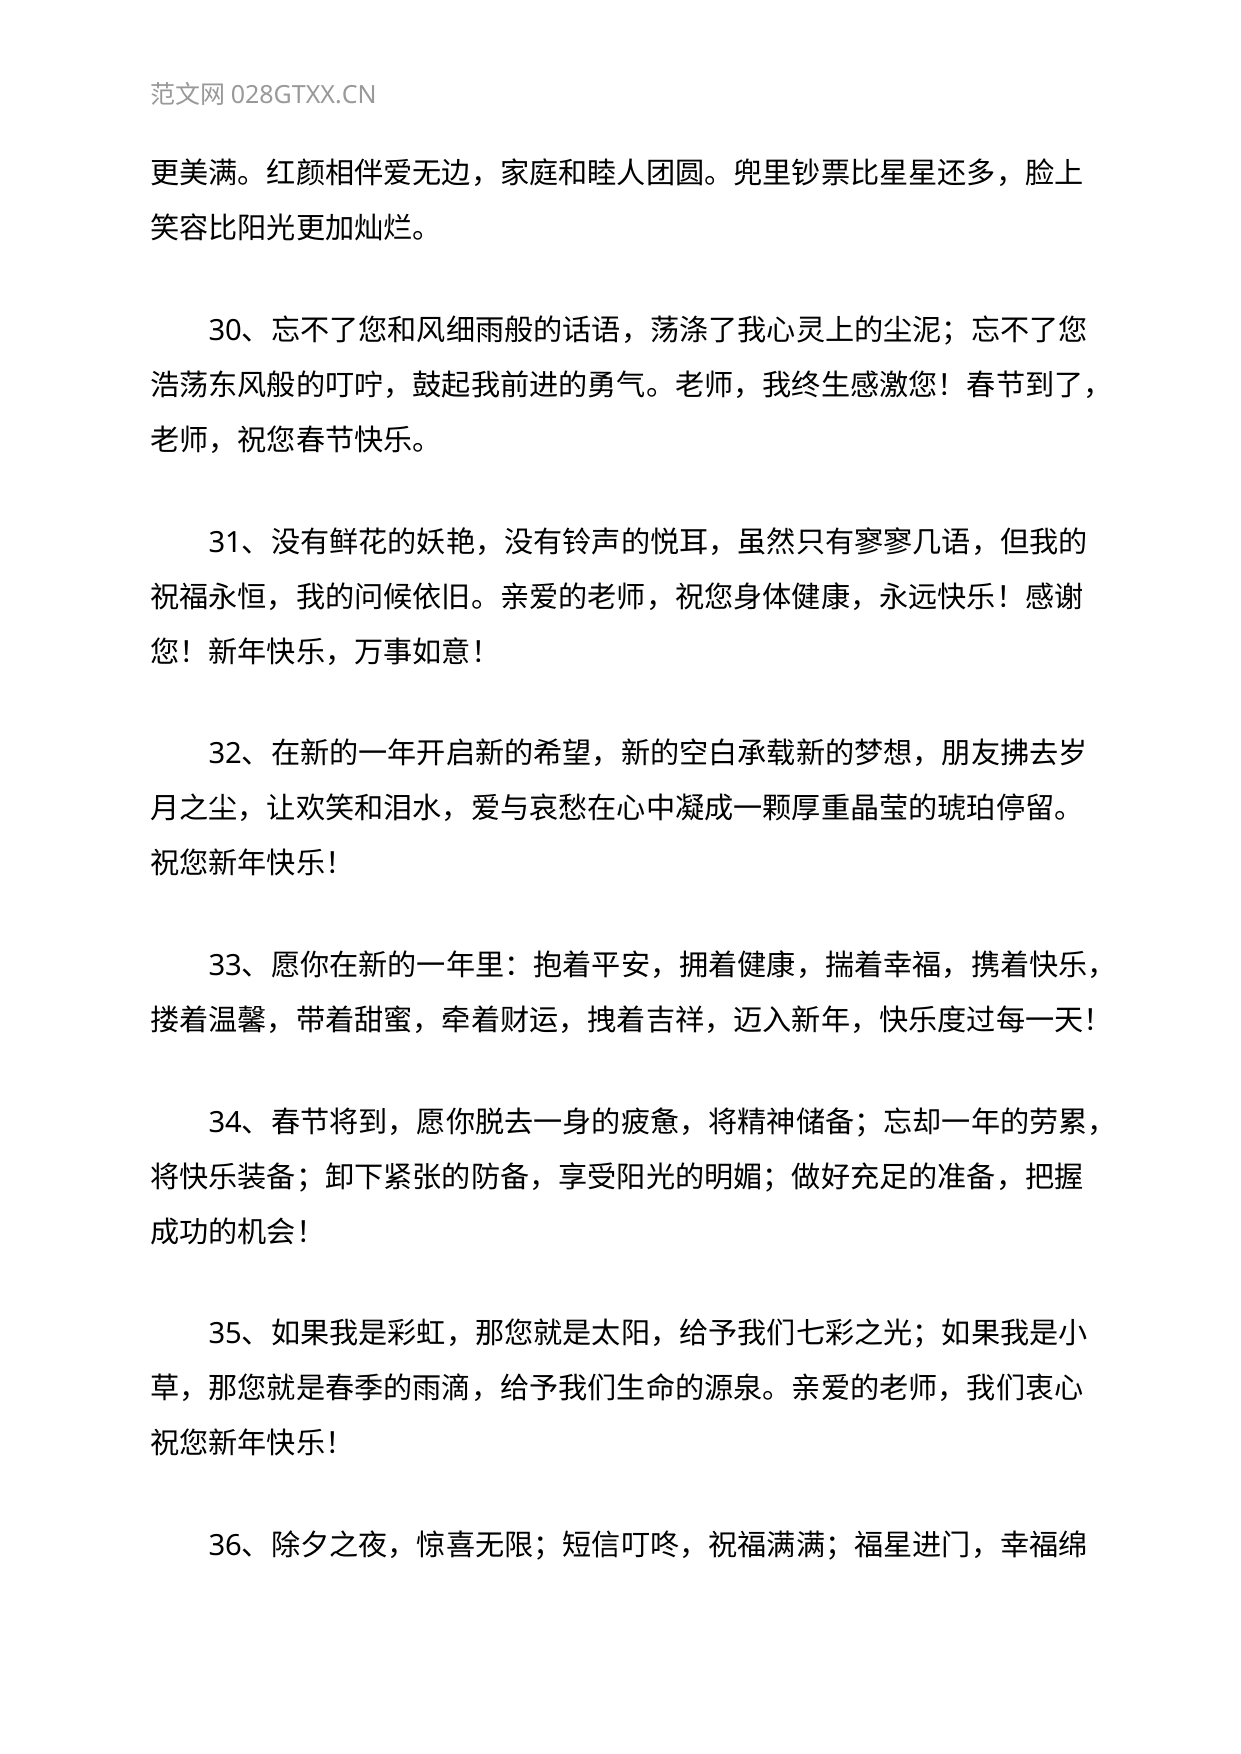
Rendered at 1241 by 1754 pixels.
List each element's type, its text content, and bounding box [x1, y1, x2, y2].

text 31、没有鲜花的妖艳，没有铃声的悦耳，虽然只有寥寥几语，但我的祝福永恒，我的问候依旧。亲爱的老师，祝您身体健康，永远快乐！感谢您！新年快乐，万事如意！ [150, 518, 1090, 671]
text 32、在新的一年开启新的希望，新的空白承载新的梦想，朋友拂去岁月之尘，让欢笑和泪水，爱与哀愁在心中凝成一颗厚重晶莹的琥珀停留。祝您新年快乐！ [150, 730, 1090, 882]
text 33、愿你在新的一年里：抱着平安，拥着健康，揣着幸福，携着快乐，搂着温馨，带着甜蜜，牵着财运，拽着吉祥，迈入新年，快乐度过每一天！ [150, 942, 1090, 1039]
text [150, 1522, 1090, 1564]
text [150, 150, 1090, 247]
text 30、忘不了您和风细雨般的话语，荡涤了我心灵上的尘泥；忘不了您浩荡东风般的叮咛，鼓起我前进的勇气。老师，我终生感激您！春节到了，老师，祝您春节快乐。 [150, 307, 1090, 459]
text 35、如果我是彩虹，那您就是太阳，给予我们七彩之光；如果我是小草，那您就是春季的雨滴，给予我们生命的源泉。亲爱的老师，我们衷心祝您新年快乐！ [150, 1310, 1090, 1462]
text 34、春节将到，愿你脱去一身的疲惫，将精神储备；忘却一年的劳累，将快乐装备；卸下紧张的防备，享受阳光的明媚；做好充足的准备，把握成功的机会！ [150, 1098, 1090, 1251]
